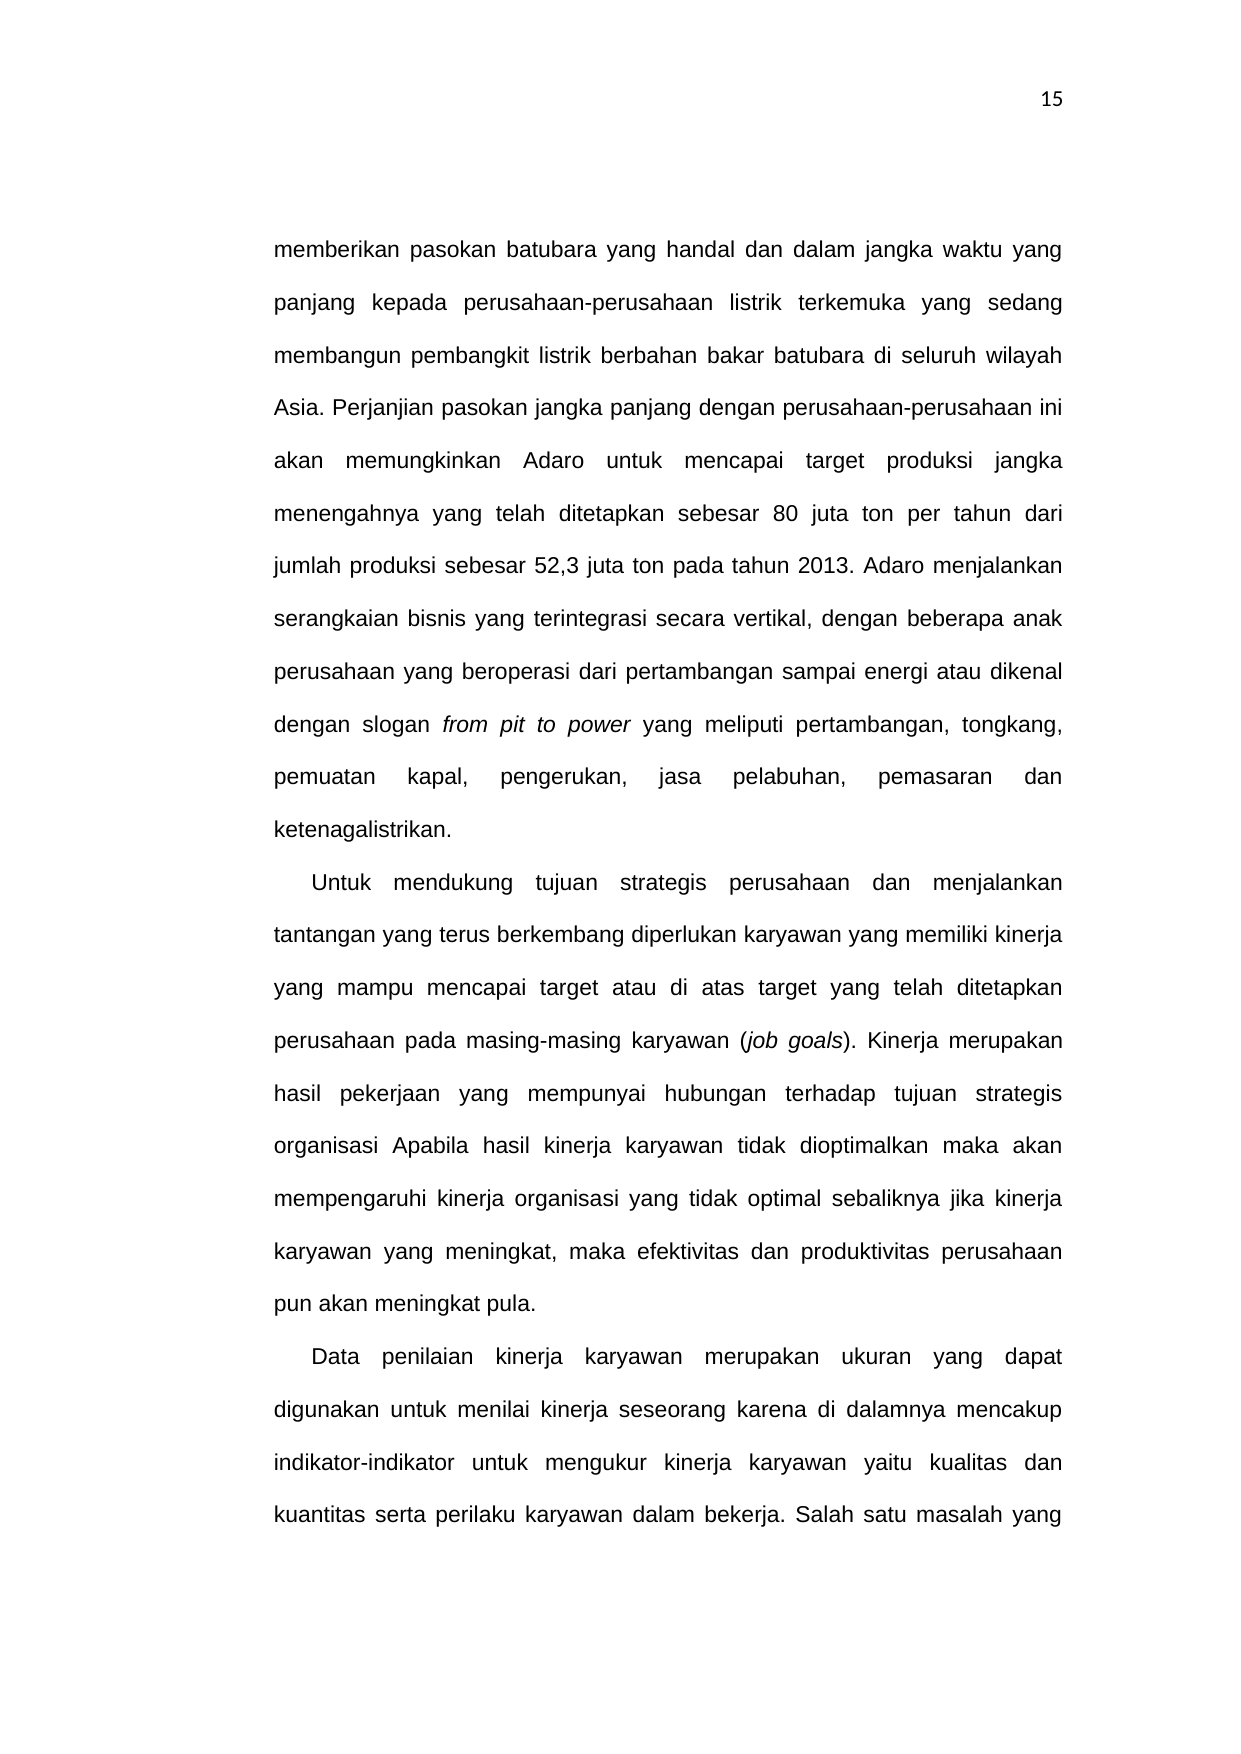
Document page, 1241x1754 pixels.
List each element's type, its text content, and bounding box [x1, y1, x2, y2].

list Untuk mendukung tujuan strategis perusahaan dan menjalankan tantangan yang terus berkembang diperlukan karyawan yang memiliki kinerja yang mampu mencapai target atau di atas target yang telah ditetapkan perusahaan pada masing-masing karyawan (job goals). Kinerja merupakan hasil pekerjaan yang mempunyai hubungan terhadap tujuan strategis organisasi Apabila hasil kinerja karyawan tidak dioptimalkan maka akan mempengaruhi kinerja organisasi yang tidak optimal sebaliknya jika kinerja karyawan yang meningkat, maka efektivitas dan produktivitas perusahaan pun akan meningkat pula. [274, 869, 1063, 1317]
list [274, 1343, 1063, 1528]
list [274, 236, 1063, 842]
